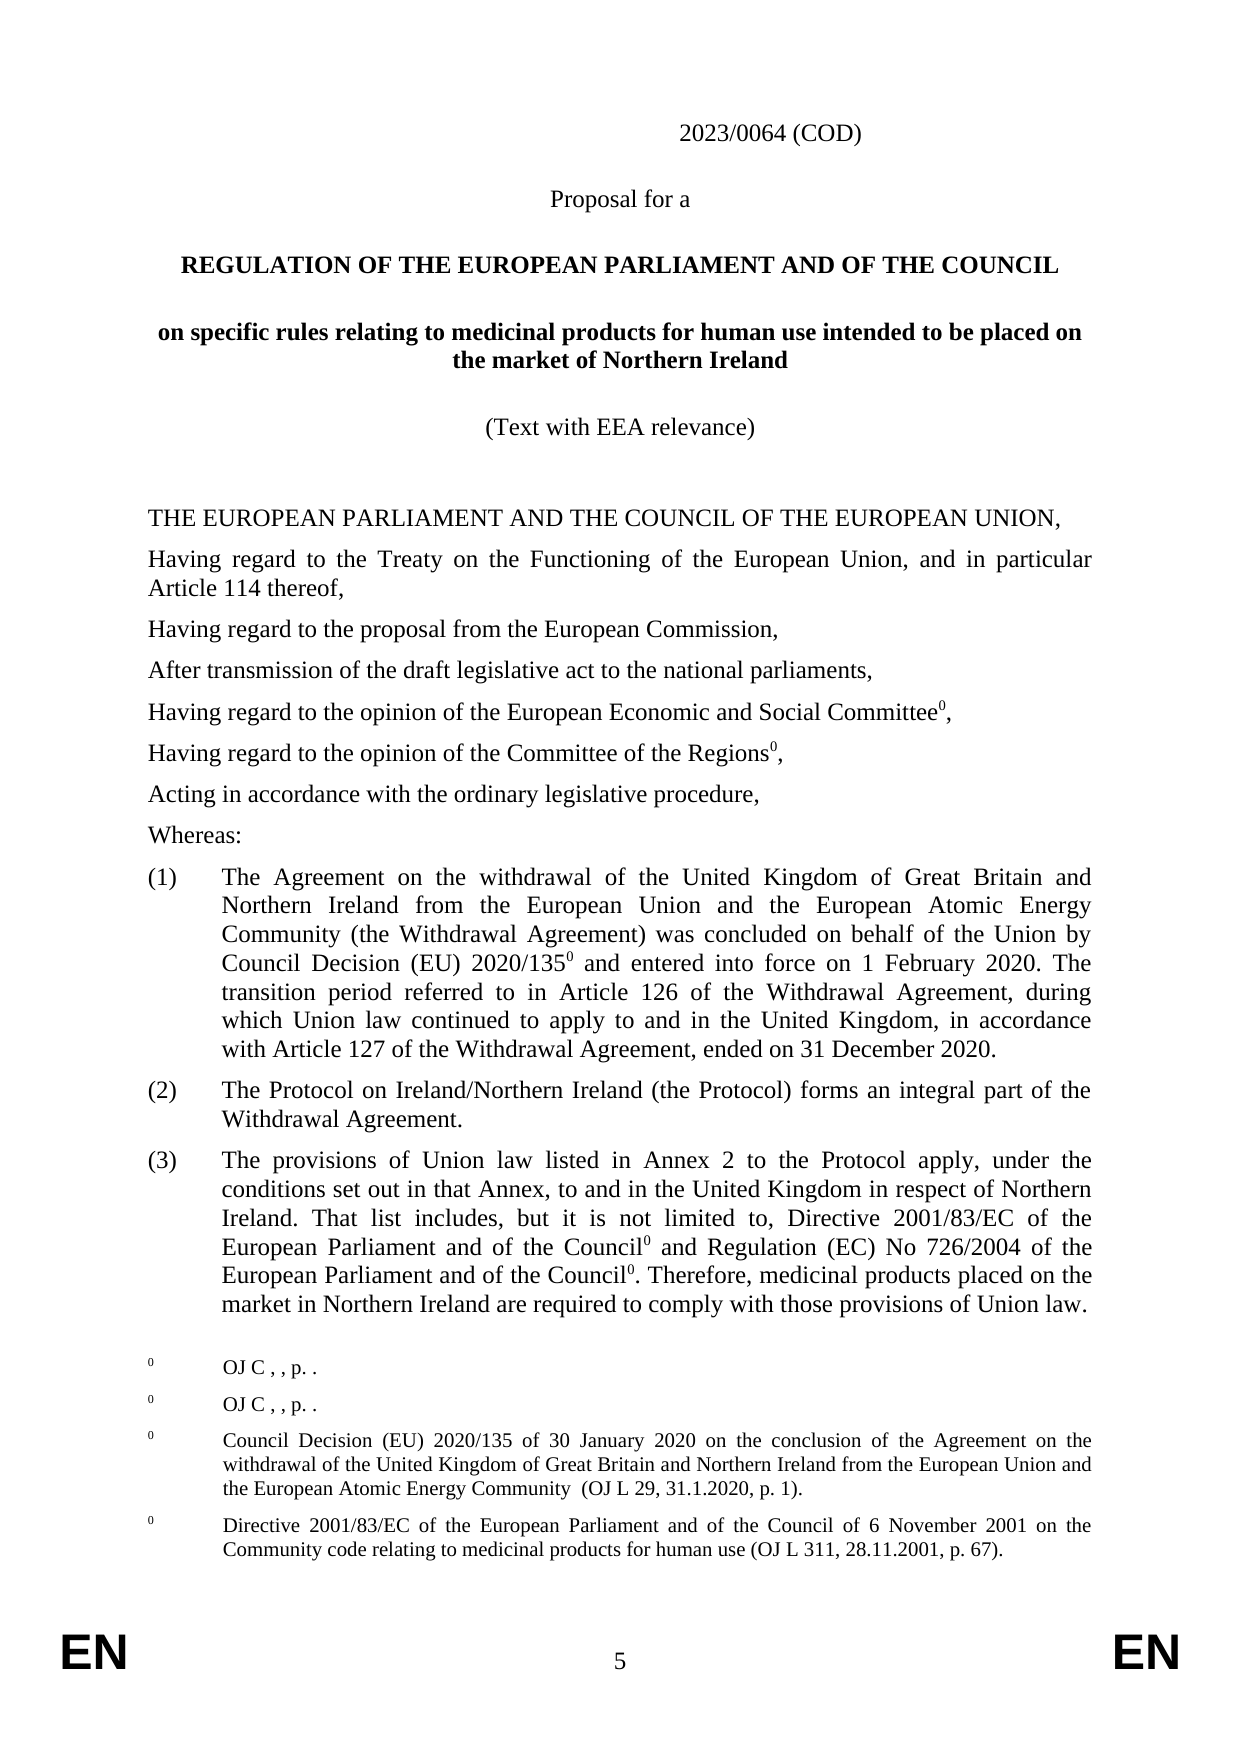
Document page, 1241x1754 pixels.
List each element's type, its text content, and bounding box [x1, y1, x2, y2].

text THE EUROPEAN PARLIAMENT AND THE COUNCIL OF THE EUROPEAN UNION, [148, 503, 1093, 532]
text 2023/0064 (COD) [679, 118, 1093, 147]
text Having regard to the Treaty on the Functioning of the European Union, and in particular Article 114 thereof, [148, 544, 1093, 602]
text Acting in accordance with the ordinary legislative procedure, [148, 779, 1093, 808]
text (1) The Agreement on the withdrawal of the United Kingdom of Great Britain and Northern Ireland from the European Union and the European Atomic Energy Community (the Withdrawal Agreement) was concluded on behalf of the Union by Council Decision (EU) 2020/135 and entered into force on 1 February 2020. The transition period referred to in Article 126 of the Withdrawal Agreement, during which Union law continued to apply to and in the United Kingdom, in accordance with Article 127 of the Withdrawal Agreement, ended on 31 December 2020. [148, 862, 1093, 1063]
text (Text with EEA relevance) [148, 412, 1093, 441]
text Having regard to the opinion of the Committee of the Regions, [148, 738, 1093, 767]
text After transmission of the draft legislative act to the national parliaments, [148, 656, 1093, 684]
text (3) The provisions of Union law listed in Annex 2 to the Protocol apply, under the conditions set out in that Annex, to and in the United Kingdom in respect of Northern Ireland. That list includes, but it is not limited to, Directive 2001/83/EC of the European Parliament and of the Council and Regulation (EC) No 726/2004 of the European Parliament and of the Council. Therefore, medicinal products placed on the market in Northern Ireland are required to comply with those provisions of Union law. [148, 1146, 1093, 1318]
text Whereas: [148, 821, 1093, 849]
text on specific rules relating to medicinal products for human use intended to be placed on the market of Northern Ireland [148, 317, 1093, 374]
text REGULATION OF THE EUROPEAN PARLIAMENT AND OF THE COUNCIL [148, 251, 1093, 279]
text (2) The Protocol on Ireland/Northern Ireland (the Protocol) forms an integral part of the Withdrawal Agreement. [148, 1076, 1093, 1133]
text Having regard to the opinion of the European Economic and Social Committee, [148, 697, 1093, 726]
text Having regard to the proposal from the European Commission, [148, 614, 1093, 643]
text Proposal for a [148, 184, 1093, 213]
